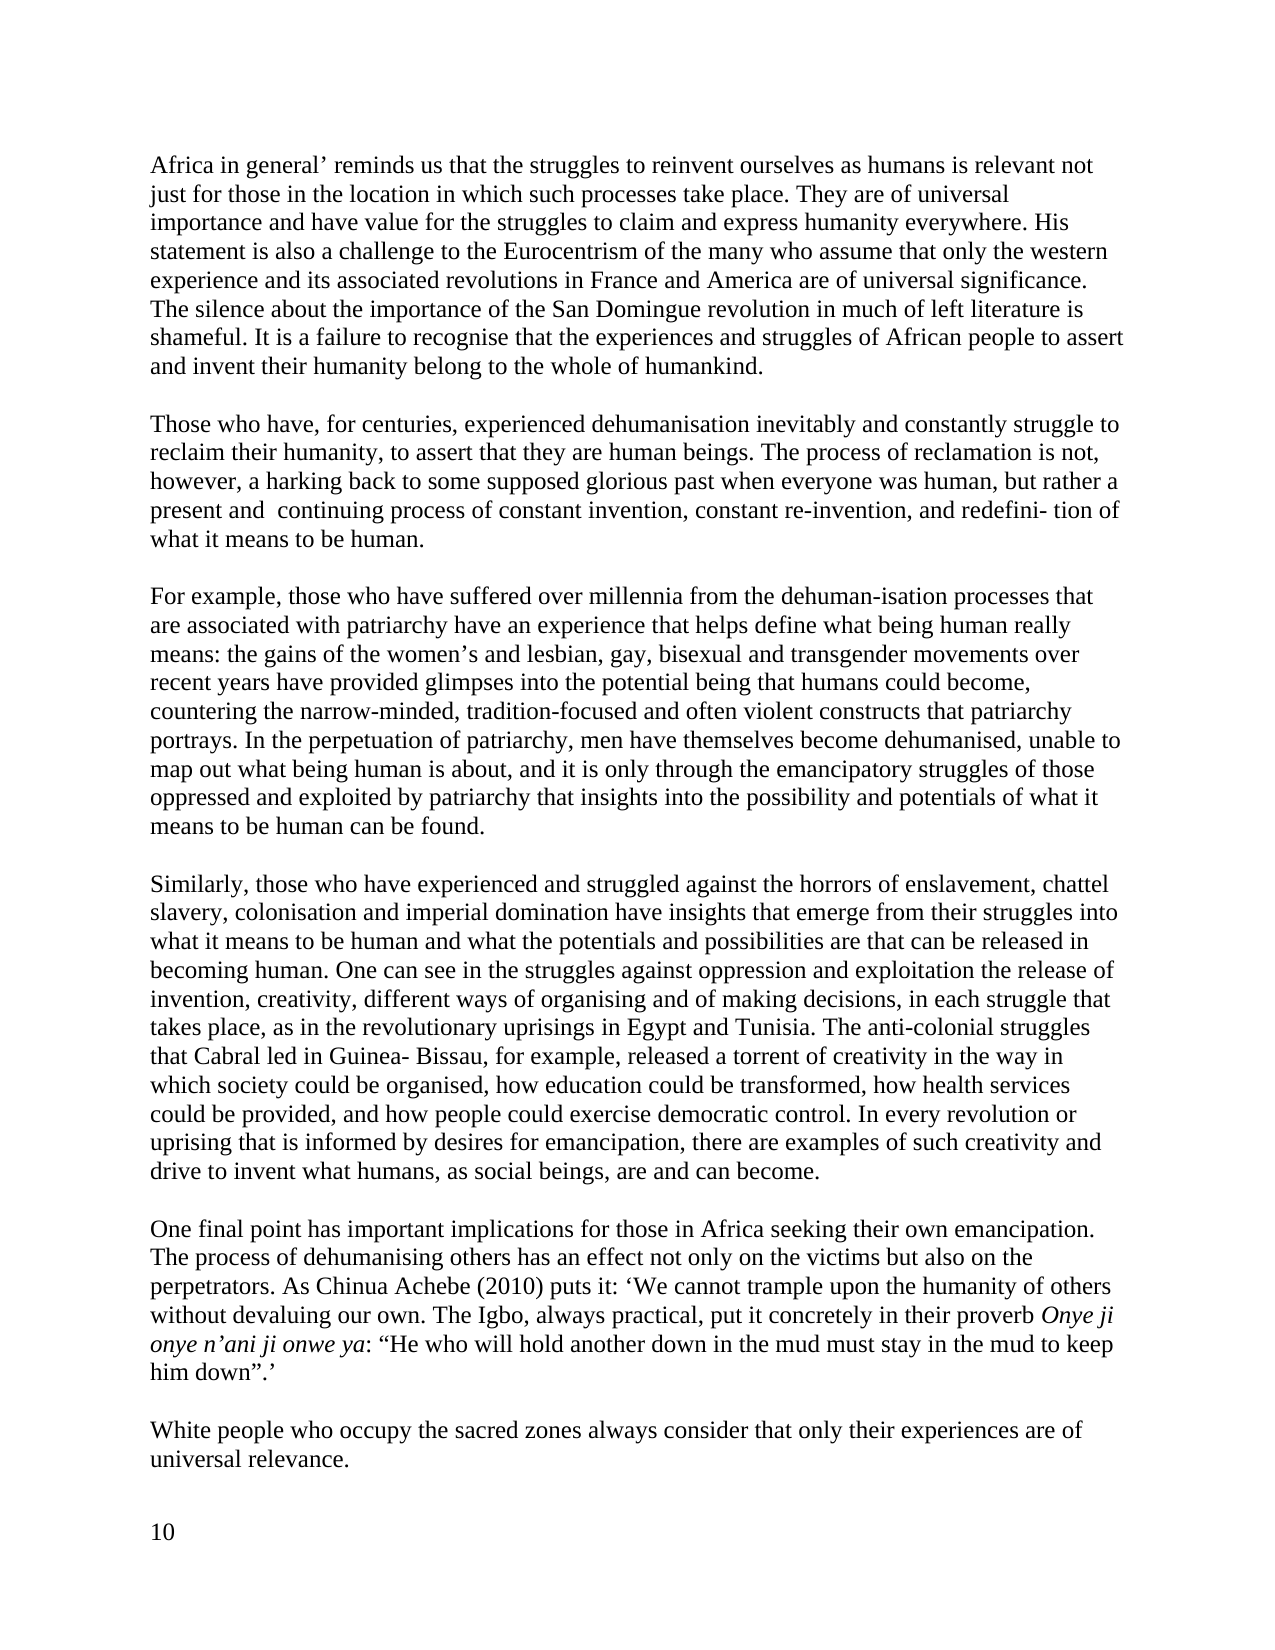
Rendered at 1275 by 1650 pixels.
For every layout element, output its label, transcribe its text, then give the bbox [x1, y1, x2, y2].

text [150, 150, 1125, 380]
text White people who occupy the sacred zones always consider that only their experiences are of universal relevance. [150, 1415, 1125, 1472]
text Similarly, those who have experienced and struggled against the horrors of enslavement, chattel slavery, colonisation and imperial domination have insights that emerge from their struggles into what it means to be human and what the potentials and possibilities are that can be released in becoming human. One can see in the struggles against oppression and exploitation the release of invention, creativity, different ways of organising and of making decisions, in each struggle that takes place, as in the revolutionary uprisings in Egypt and Tunisia. The anti-colonial struggles that Cabral led in Guinea- Bissau, for example, released a torrent of creativity in the way in which society could be organised, how education could be transformed, how health services could be provided, and how people could exercise democratic control. In every revolution or uprising that is informed by desires for emancipation, there are examples of such creativity and drive to invent what humans, as social beings, are and can become. [150, 869, 1125, 1185]
text One final point has important implications for those in Africa seeking their own emancipation. The process of dehumanising others has an effect not only on the victims but also on the perpetrators. As Chinua Achebe (2010) puts it: ‘We cannot trample upon the humanity of others without devaluing our own. The Igbo, always practical, put it concretely in their proverb Onye ji onye n’ani ji onwe ya: “He who will hold another down in the mud must stay in the mud to keep him down”.’ [150, 1214, 1125, 1386]
text For example, those who have suffered over millennia from the dehuman-isation processes that are associated with patriarchy have an experience that helps define what being human really means: the gains of the women’s and lesbian, gay, bisexual and transgender movements over recent years have provided glimpses into the potential being that humans could become, countering the narrow-minded, tradition-focused and often violent constructs that patriarchy portrays. In the perpetuation of patriarchy, men have themselves become dehumanised, unable to map out what being human is about, and it is only through the emancipatory struggles of those oppressed and exploited by patriarchy that insights into the possibility and potentials of what it means to be human can be found. [150, 581, 1125, 840]
text Those who have, for centuries, experienced dehumanisation inevitably and constantly struggle to reclaim their humanity, to assert that they are human beings. The process of reclamation is not, however, a harking back to some supposed glorious past when everyone was human, but rather a present and continuing process of constant invention, constant re-invention, and redefini- tion of what it means to be human. [150, 409, 1125, 552]
